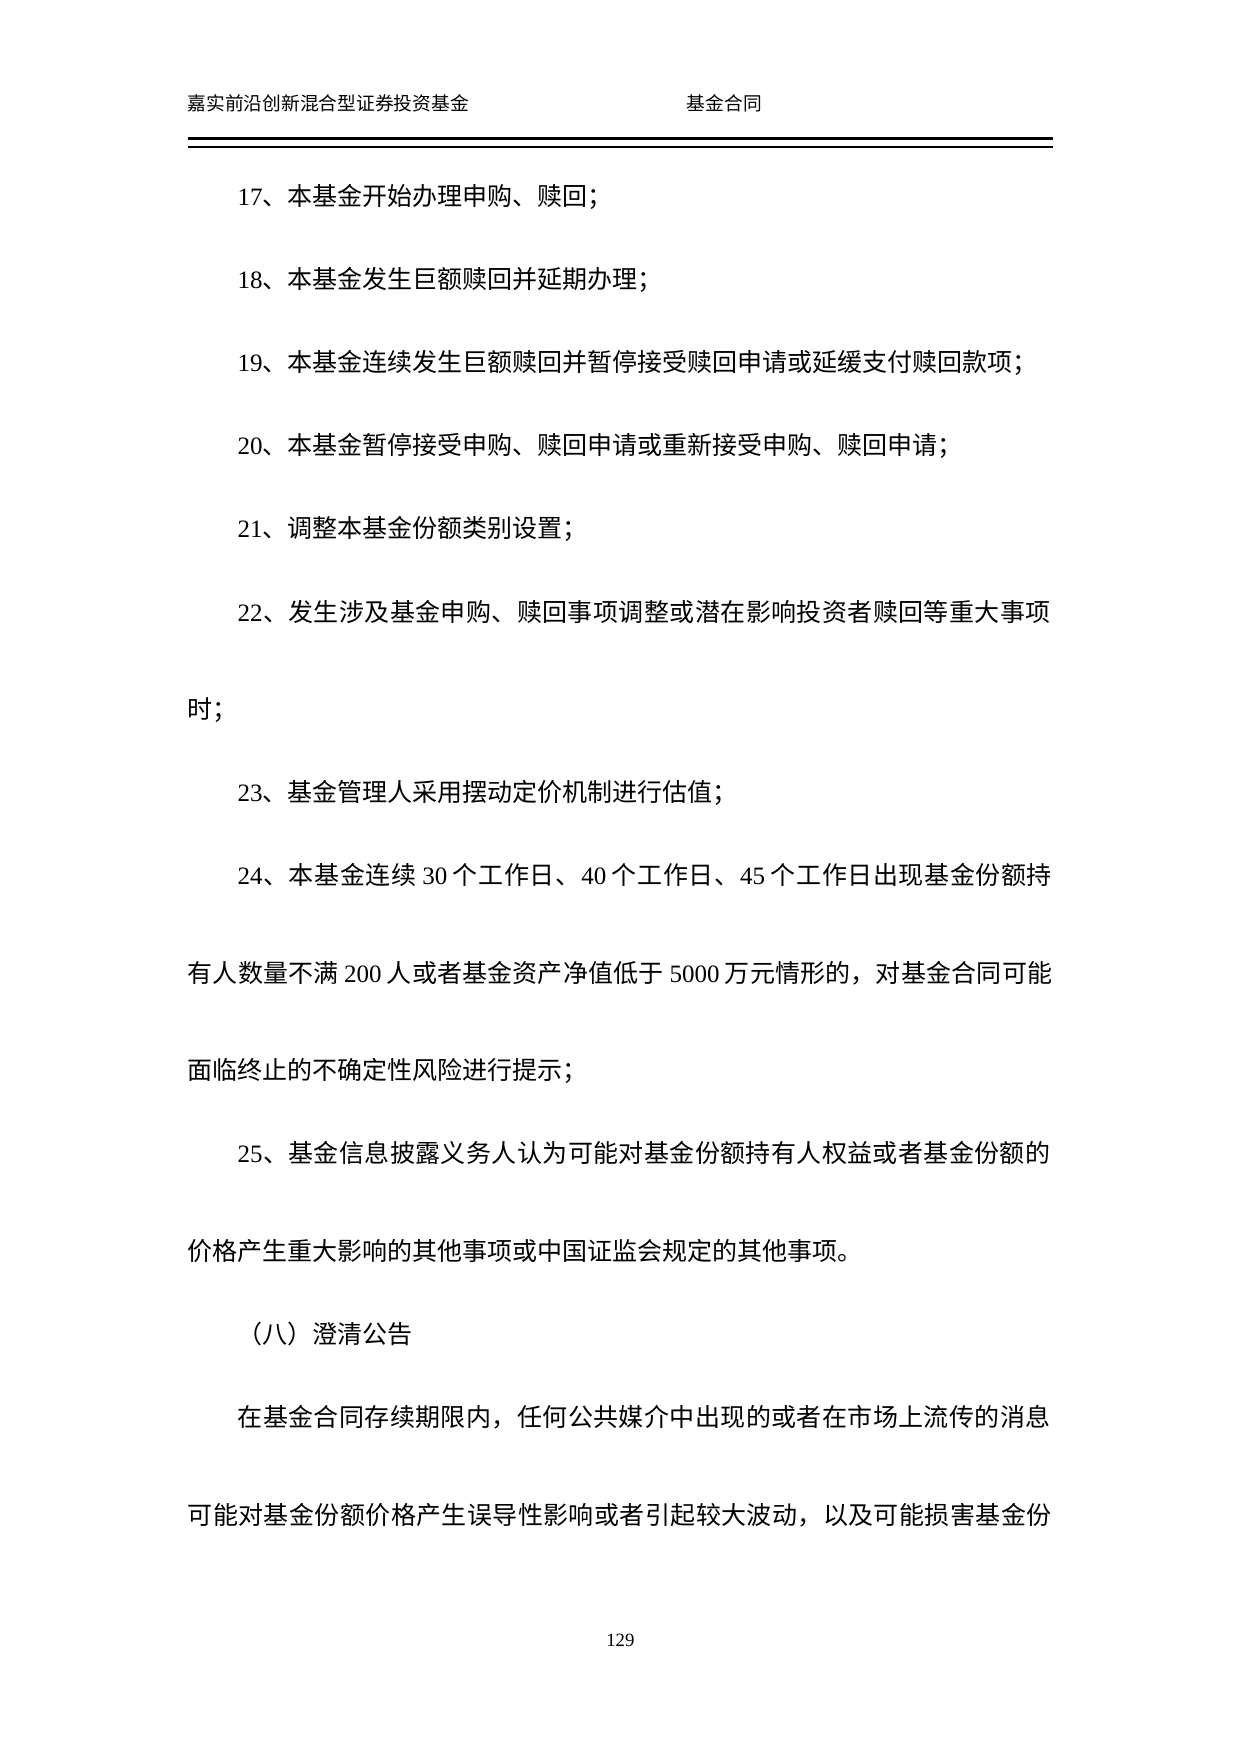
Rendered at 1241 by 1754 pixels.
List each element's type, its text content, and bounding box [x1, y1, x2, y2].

text 23、基金管理人采用摆动定价机制进行估值； [187, 758, 1053, 823]
text 25、基金信息披露义务人认为可能对基金份额持有人权益或者基金份额的价格产生重大影响的其他事项或中国证监会规定的其他事项。 [187, 1119, 1053, 1282]
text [187, 1383, 1053, 1546]
text 17、本基金开始办理申购、赎回； [187, 162, 1053, 227]
text 18、本基金发生巨额赎回并延期办理； [187, 245, 1053, 310]
text 22、发生涉及基金申购、赎回事项调整或潜在影响投资者赎回等重大事项时； [187, 578, 1053, 740]
text 20、本基金暂停接受申购、赎回申请或重新接受申购、赎回申请； [187, 411, 1053, 476]
text 19、本基金连续发生巨额赎回并暂停接受赎回申请或延缓支付赎回款项； [187, 328, 1053, 393]
text 21、调整本基金份额类别设置； [187, 494, 1053, 559]
text （八）澄清公告 [187, 1300, 1053, 1365]
text 24、本基金连续30个工作日、40个工作日、45个工作日出现基金份额持有人数量不满200人或者基金资产净值低于5000万元情形的，对基金合同可能面临终止的不确定性风险进行提示； [187, 841, 1053, 1101]
